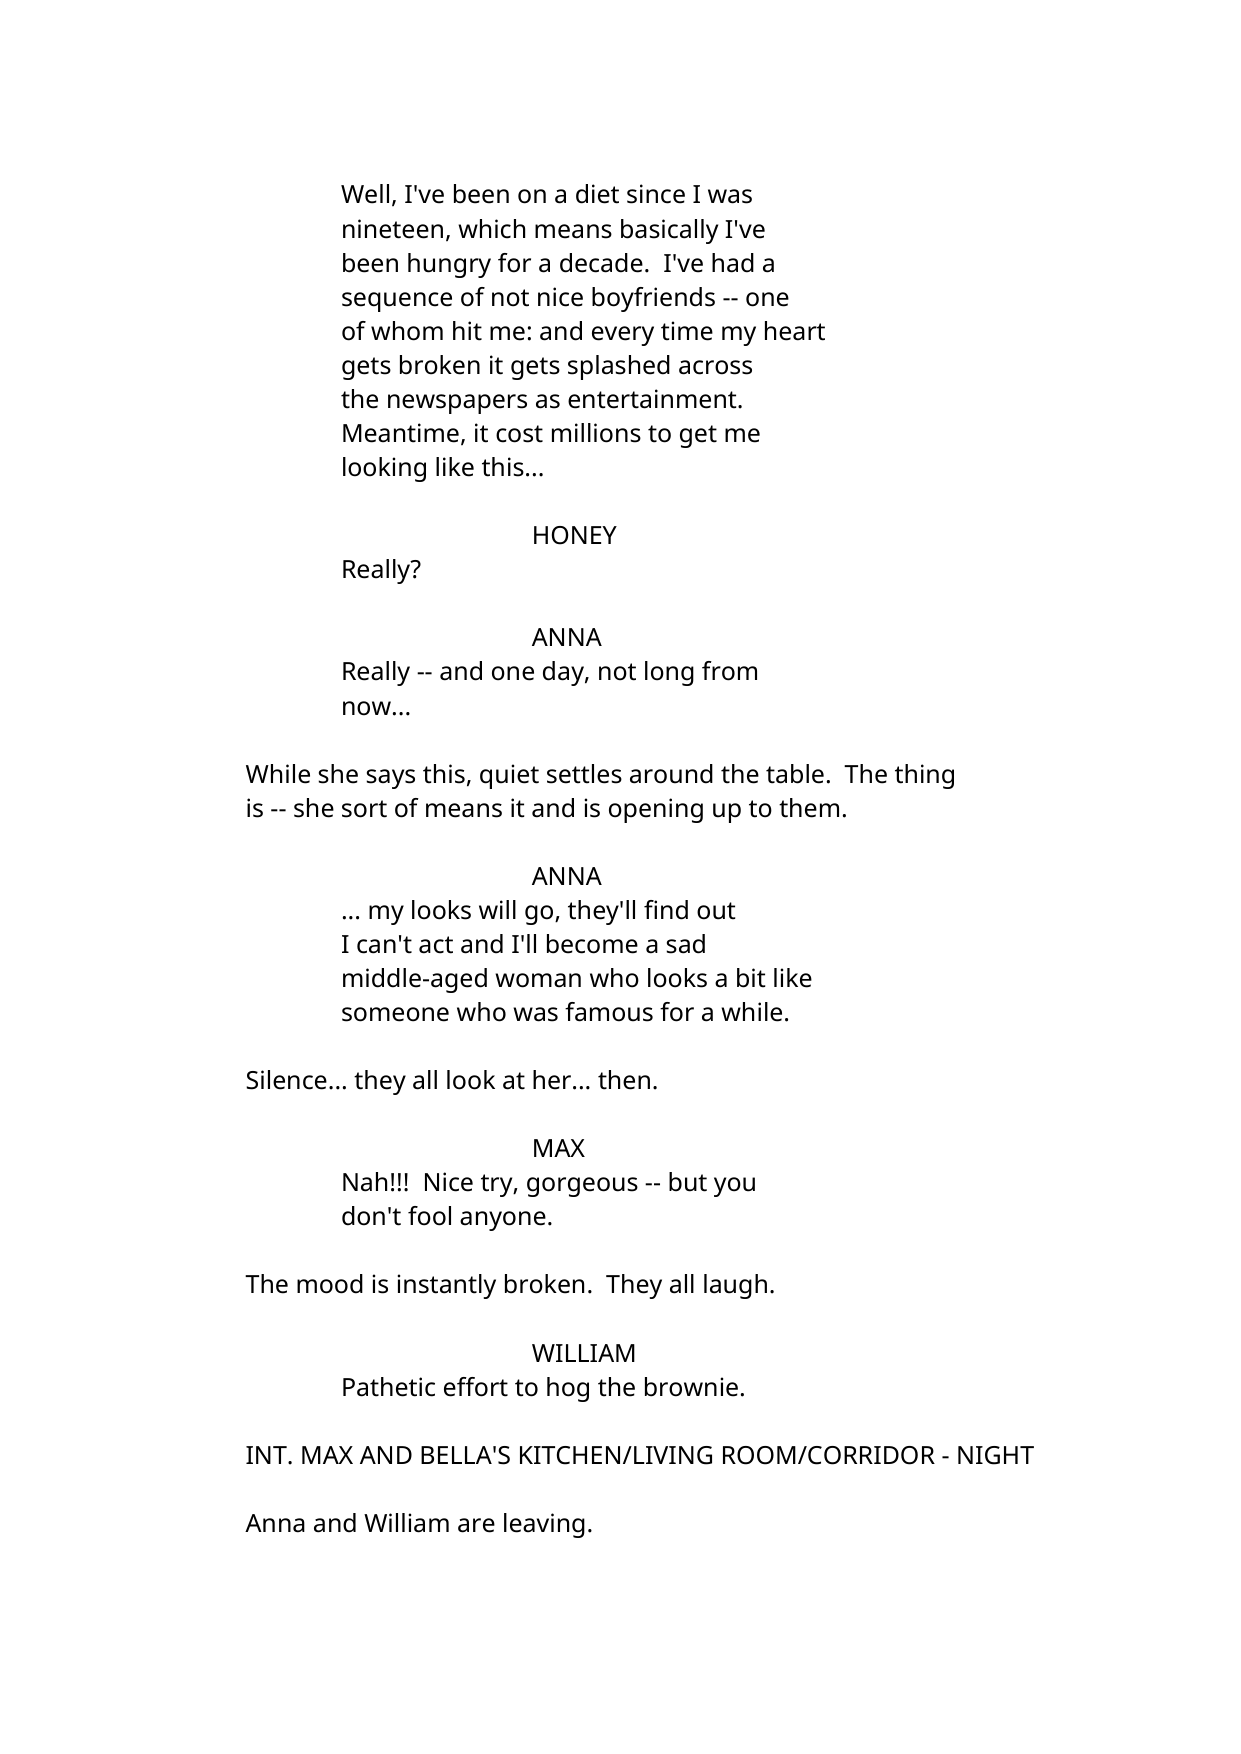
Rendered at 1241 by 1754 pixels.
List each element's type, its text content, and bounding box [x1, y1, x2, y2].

text now... [150, 688, 1090, 722]
text Nah!!! Nice try, gorgeous -- but you [150, 1165, 1090, 1199]
text sequence of not nice boyfriends -- one [150, 279, 1090, 313]
text ... my looks will go, they'll find out [150, 892, 1090, 927]
text middle-aged woman who looks a bit like [150, 961, 1090, 995]
text INT. MAX AND BELLA'S KITCHEN/LIVING ROOM/CORRIDOR - NIGHT [150, 1437, 1090, 1472]
text looking like this... [150, 450, 1090, 484]
text Well, I've been on a diet since I was [150, 177, 1090, 211]
text been hungry for a decade. I've had a [150, 245, 1090, 279]
text WILLIAM [150, 1335, 1090, 1369]
text Meantime, it cost millions to get me [150, 416, 1090, 450]
text ANNA [150, 620, 1090, 654]
text I can't act and I'll become a sad [150, 927, 1090, 961]
text Silence... they all look at her... then. [150, 1063, 1090, 1097]
text While she says this, quiet settles around the table. The thing [150, 756, 1090, 790]
text MAX [150, 1131, 1090, 1165]
text don't fool anyone. [150, 1199, 1090, 1233]
text gets broken it gets splashed across [150, 347, 1090, 382]
text the newspapers as entertainment. [150, 382, 1090, 416]
text HONEY [150, 518, 1090, 552]
text The mood is instantly broken. They all laugh. [150, 1267, 1090, 1301]
text someone who was famous for a while. [150, 995, 1090, 1029]
text is -- she sort of means it and is opening up to them. [150, 790, 1090, 824]
text Pathetic effort to hog the brownie. [150, 1369, 1090, 1403]
text of whom hit me: and every time my heart [150, 313, 1090, 347]
text ANNA [150, 858, 1090, 892]
text nineteen, which means basically I've [150, 211, 1090, 245]
text Anna and William are leaving. [150, 1506, 1090, 1540]
text Really? [150, 552, 1090, 586]
text Really -- and one day, not long from [150, 654, 1090, 688]
